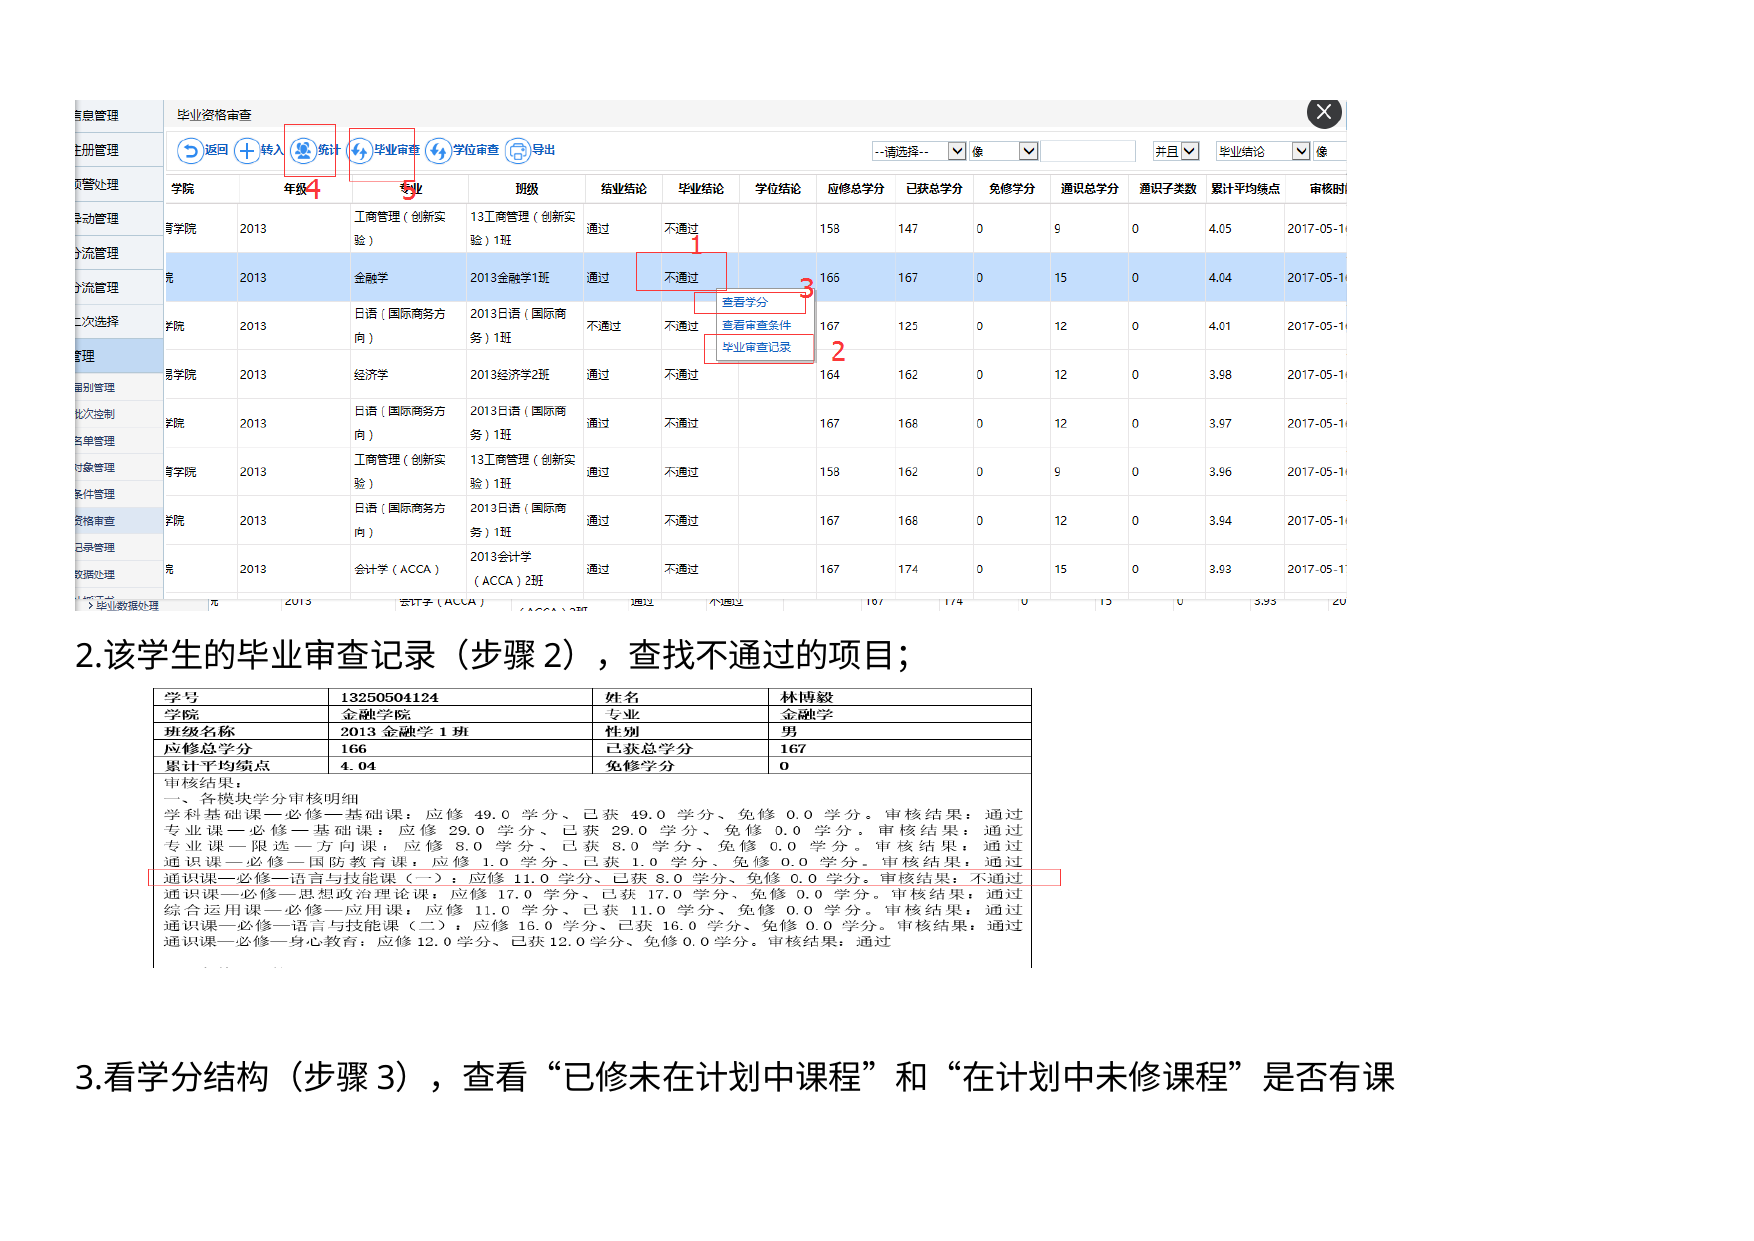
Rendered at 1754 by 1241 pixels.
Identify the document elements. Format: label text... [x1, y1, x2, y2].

picture [75, 685, 1086, 968]
text 3.看学分结构（步骤3），查看“已修未在计划中课程”和“在计划中未修课程”是否有课 [75, 1043, 1679, 1108]
picture [75, 100, 1347, 611]
